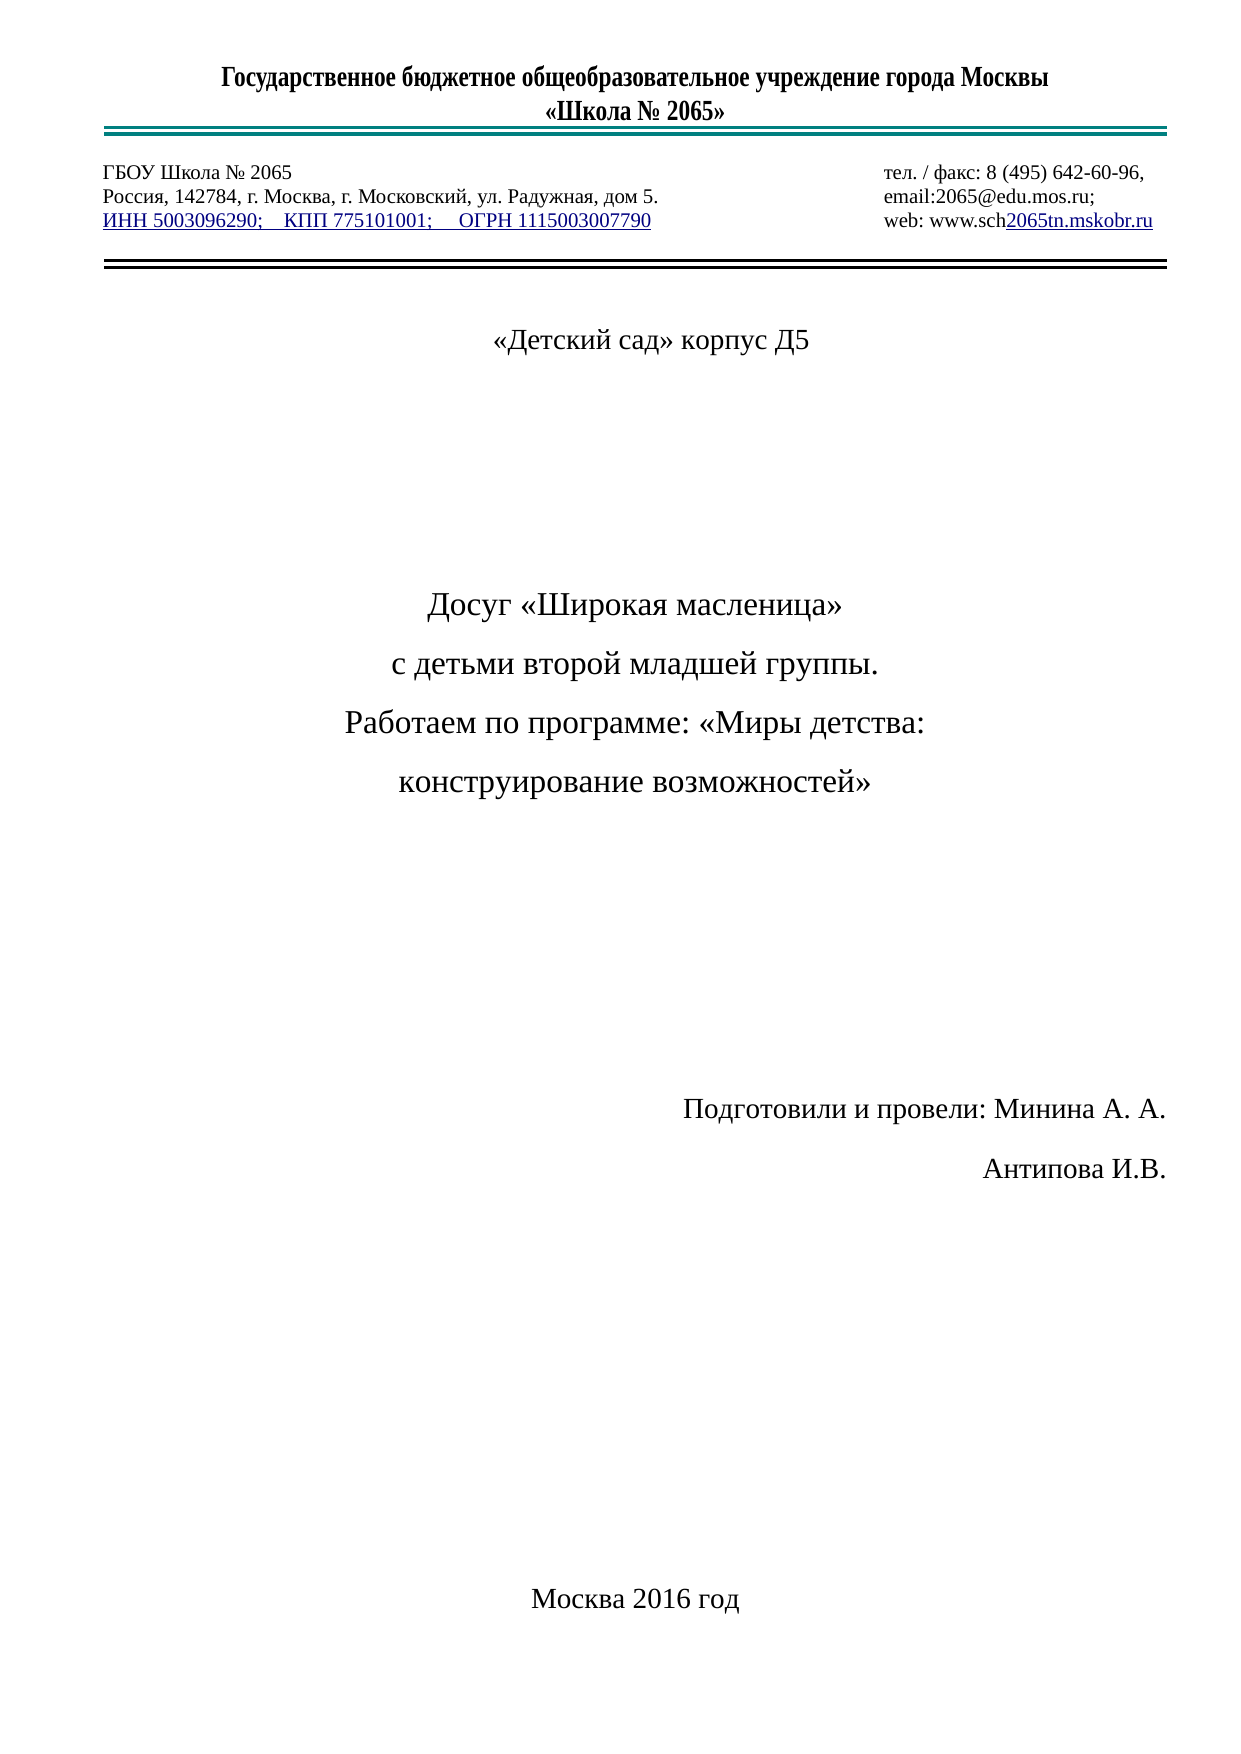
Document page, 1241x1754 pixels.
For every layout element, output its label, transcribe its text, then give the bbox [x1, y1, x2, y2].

text с детьми второй младшей группы. [103, 643, 1167, 682]
text Работаем по программе: «Миры детства: [103, 703, 1167, 741]
text конструирование возможностей» [103, 762, 1167, 800]
text «Детский сад» корпус Д5 [103, 322, 1167, 355]
table_header тел. / факс: 8 (495) 642-60-96, email:2065@edu.mos.ru; web: www.sch2065tn.mskobr.ru [872, 136, 1191, 232]
text Досуг «Широкая масленица» [103, 584, 1167, 623]
text Государственное бюджетное общеобразовательное учреждение города Москвы [103, 59, 1167, 93]
text Антипова И.В. [103, 1151, 1167, 1184]
text Москва 2016 год [103, 1581, 1167, 1614]
text «Школа № 2065» [103, 93, 1167, 136]
text Подготовили и провели: Минина А. А. [103, 1091, 1167, 1125]
table_header ГБОУ Школа № 2065 Россия, . Москва, г. Московский, ул. Радужная, дом 5. ИНН 5003096290; КПП 775101001; ОГРН 1115003007790 [91, 136, 872, 232]
